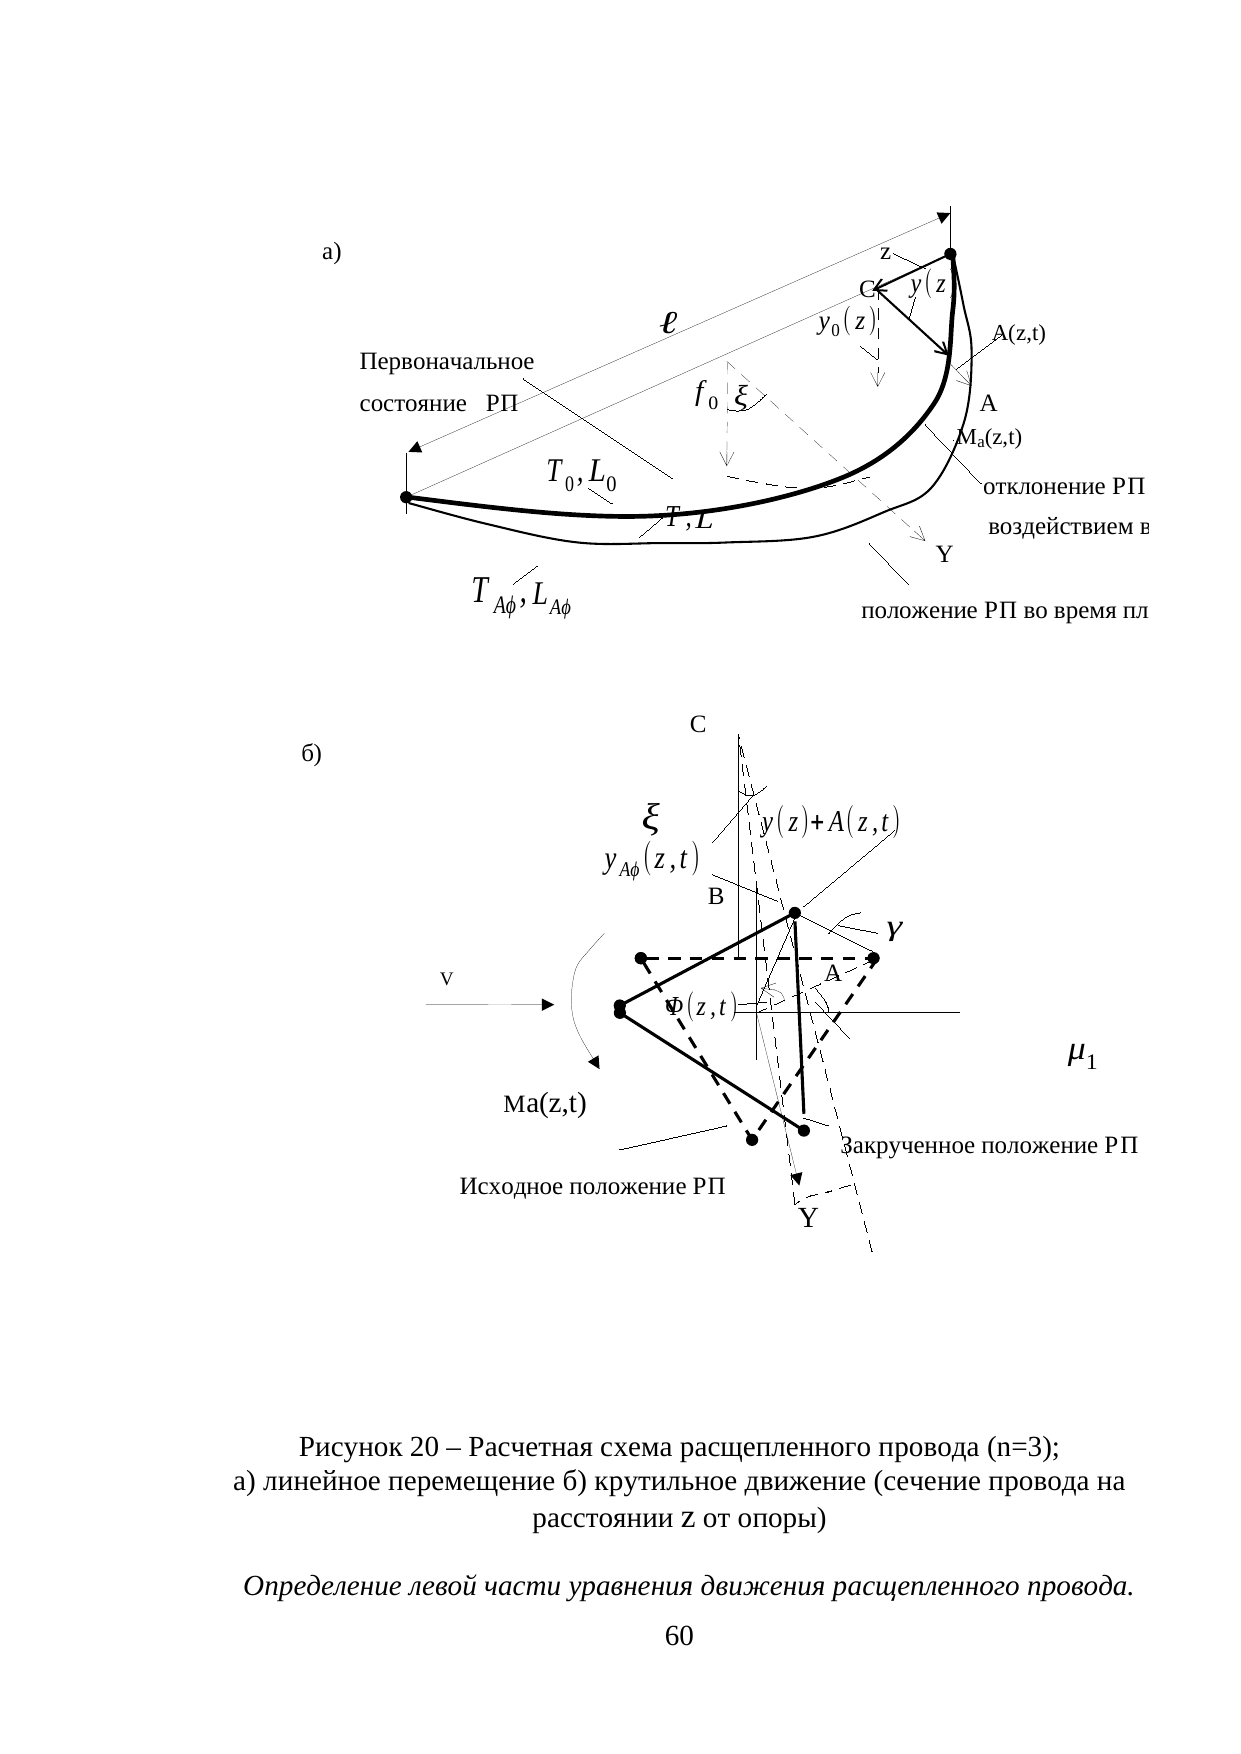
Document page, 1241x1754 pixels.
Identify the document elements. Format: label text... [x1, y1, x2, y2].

text Рисунок 20 – Расчетная схема расщепленного провода (n=3); [177, 1429, 1181, 1463]
text а) линейное перемещение б) крутильное движение (сечение провода на расстоянии z от опоры) [177, 1463, 1181, 1534]
text Определение левой части уравнения движения расщепленного провода. [177, 1568, 1181, 1602]
